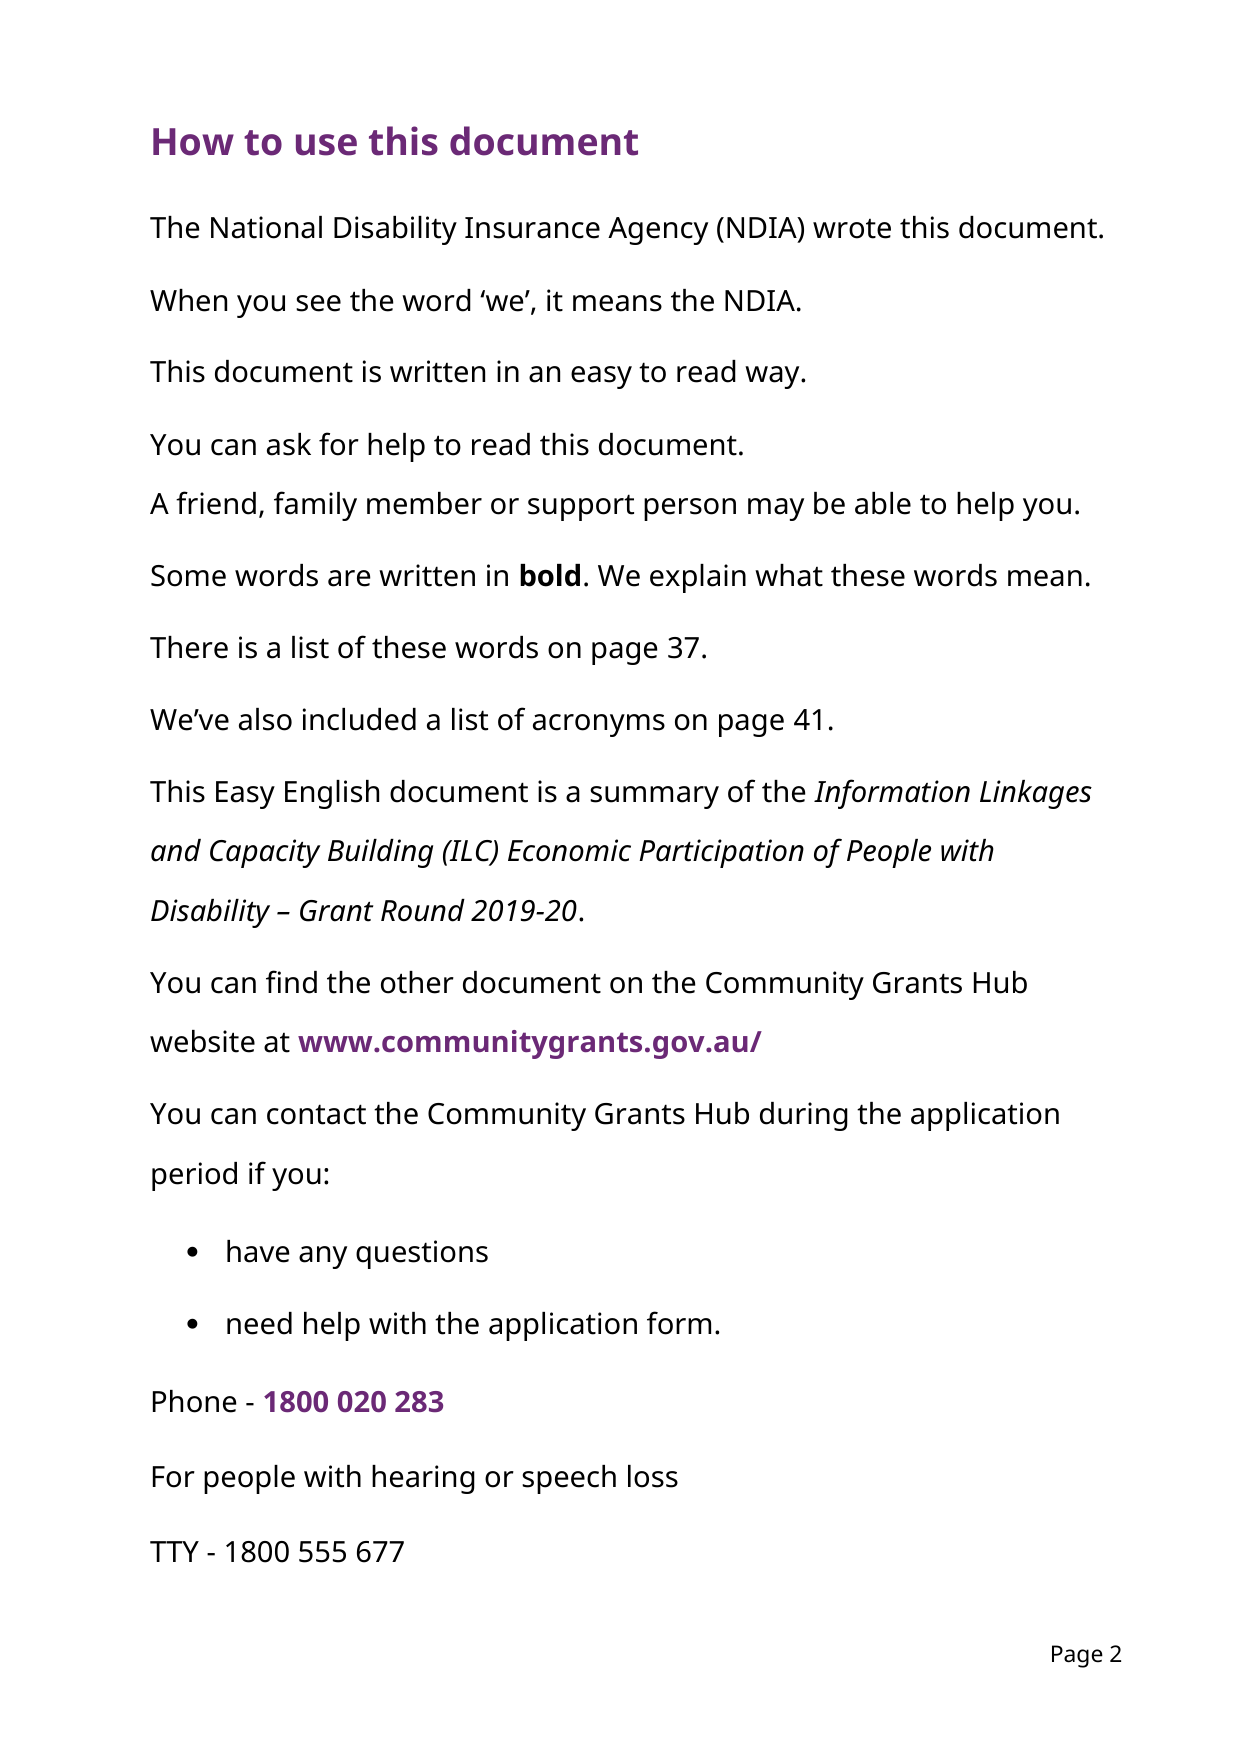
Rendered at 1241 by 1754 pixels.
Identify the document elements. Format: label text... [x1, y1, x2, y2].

text When you see the word ‘we’, it means the NDIA. [142, 277, 1131, 319]
text The National Disability Insurance Agency (NDIA) wrote this document. [142, 206, 1131, 247]
text This document is written in an easy to read way. [142, 349, 1131, 391]
list have any questions [179, 1229, 1131, 1271]
text For people with hearing or speech loss [150, 1457, 1122, 1496]
text You can contact the Community Grants Hub during the application period if you: [142, 1090, 1131, 1195]
text You can find the other document on the Community Grants Hub website at www.communitygrants.gov.au/ [142, 959, 1131, 1061]
text You can ask for help to read this document. A friend, family member or support person may be able to help you. [142, 421, 1131, 523]
subtitle How to use this document [150, 116, 1122, 167]
text Some words are written in bold. We explain what these words mean. [142, 552, 1131, 595]
text TTY - 1800 555 677 [142, 1530, 1131, 1573]
text This Easy English document is a summary of the Information Linkages and Capacity Building (ILC) Economic Participation of People with Disability – Grant Round 2019-20. [142, 768, 1131, 930]
list need help with the application form. [179, 1300, 1131, 1345]
text Phone - 1800 020 283 [142, 1379, 1131, 1423]
